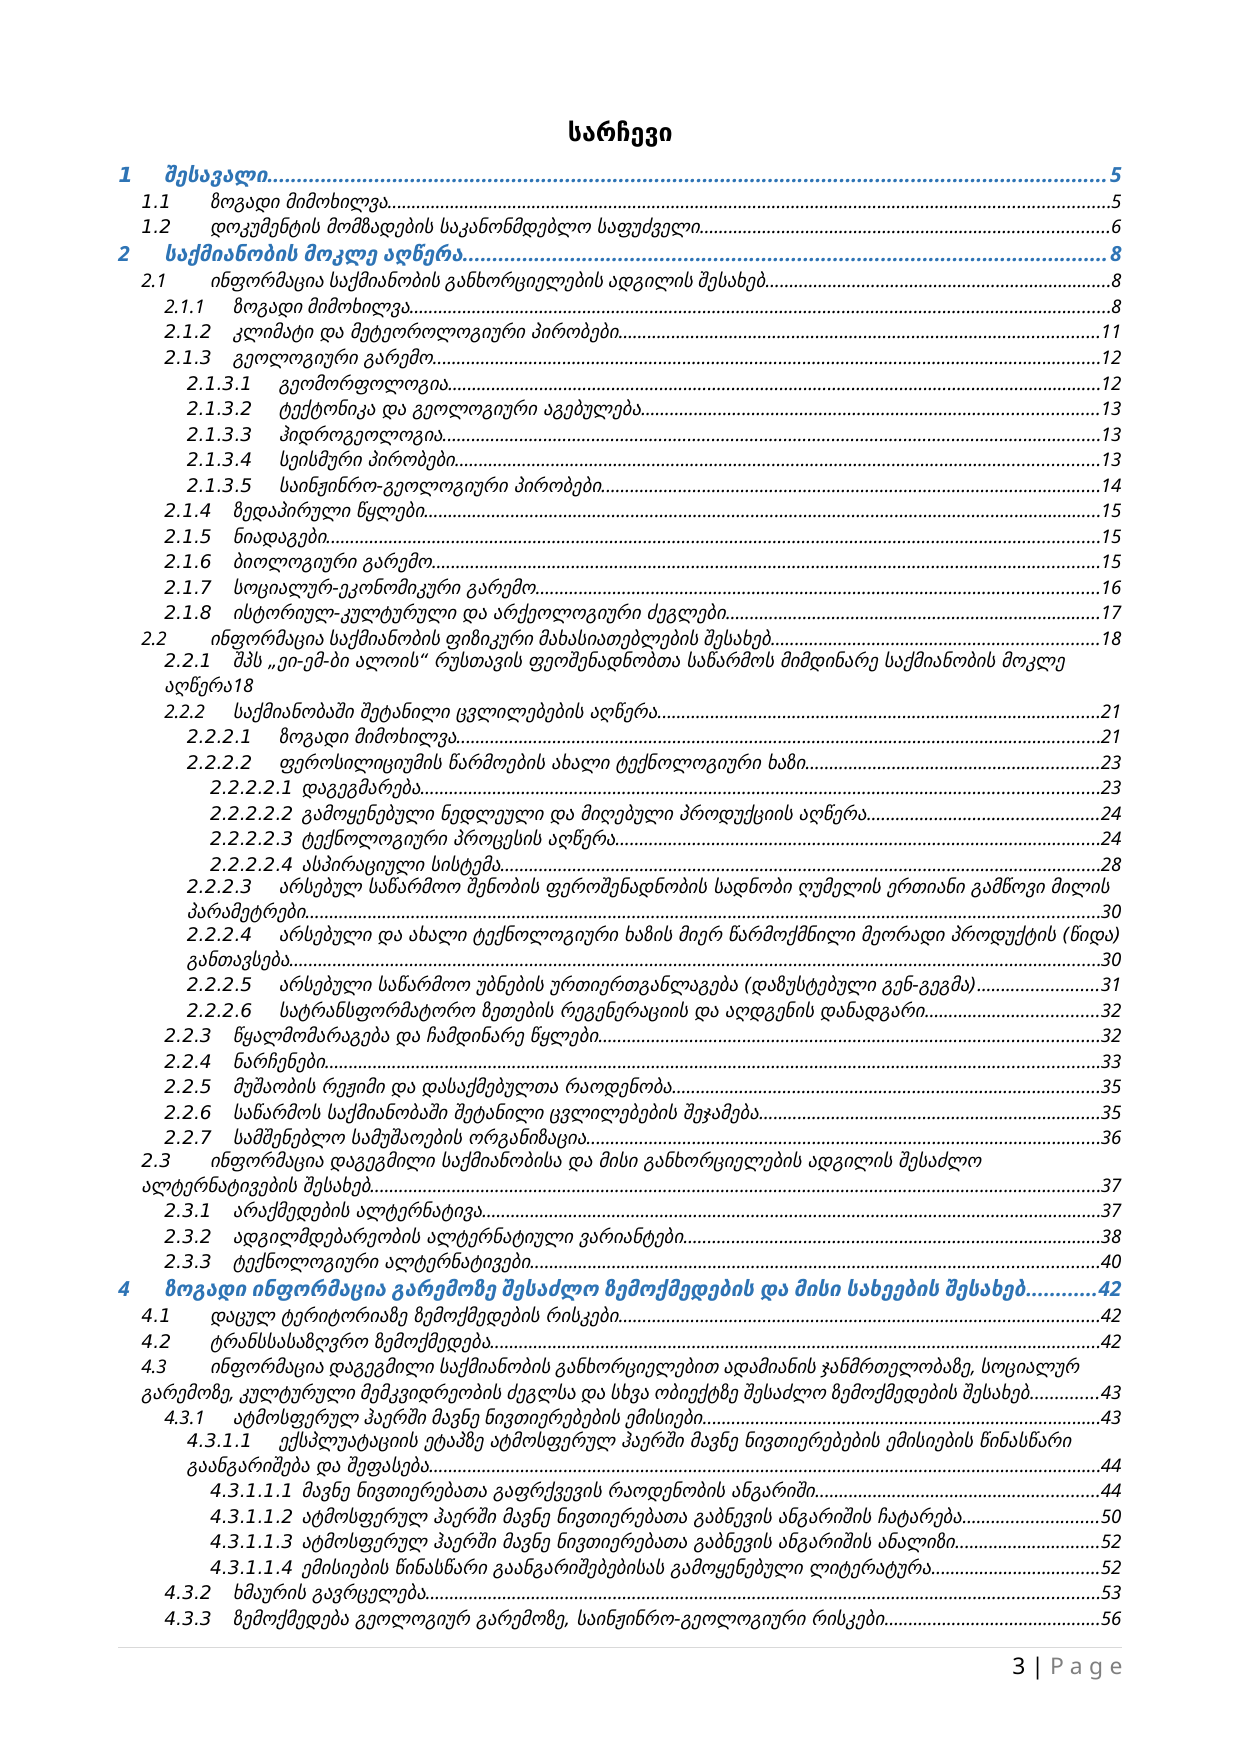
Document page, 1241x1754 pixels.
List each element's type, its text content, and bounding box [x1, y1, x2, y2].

text 4.3.1.1.3 ატმოსფერულ ჰაერში მავნე ნივთიერებათა გაბნევის ანგარიშის ანალიზი 52 [210, 1528, 1122, 1554]
text 2.1.3.3 ჰიდროგეოლოგია 13 [187, 421, 1122, 446]
text 2.2.1 შპს „ეი-ემ-ბი ალოის“ რუსთავის ფეოშენადნობთა საწარმოს მიმდინარე საქმიანობის მოკლე აღწერა 18 [164, 651, 1122, 698]
text 4.3.2 ხმაურის გავრცელება 53 [164, 1579, 1122, 1605]
text 2.2.2.4 არსებული და ახალი ტექნოლოგიური ხაზის მიერ წარმოქმნილი მეორადი პროდუქტის (წიდა) განთავსება 30 [187, 924, 1122, 971]
text 4.3.1.1.1 მავნე ნივთიერებათა გაფრქვევის რაოდენობის ანგარიში 44 [210, 1477, 1122, 1503]
text 2.1.3.5 საინჟინრო-გეოლოგიური პირობები 14 [187, 472, 1122, 497]
text 2.2.4 ნარჩენები 33 [164, 1048, 1122, 1073]
text 4.3 ინფორმაცია დაგეგმილი საქმიანობის განხორციელებით ადამიანის ჯანმრთელობაზე, სოციალურ გარემოზე, კულტურული მემკვიდრეობის ძეგლსა და სხვა ობიექტზე შესაძლო ზემოქმედების შესახებ 43 [141, 1353, 1122, 1404]
text 2.2.2.2.3 ტექნოლოგიური პროცესის აღწერა 24 [210, 826, 1122, 851]
text 4.2 ტრანსსასაზღვრო ზემოქმედება 42 [141, 1328, 1122, 1353]
text 1.1 ზოგადი მიმოხილვა 5 [141, 188, 1122, 214]
text 4.3.1.1.4 ემისიების წინასწარი გაანგარიშებებისას გამოყენებული ლიტერატურა 52 [210, 1554, 1122, 1579]
text 2.1.3.2 ტექტონიკა და გეოლოგიური აგებულება 13 [187, 395, 1122, 421]
text 2.2.2.5 არსებული საწარმოო უბნების ურთიერთგანლაგება (დაზუსტებული გენ-გეგმა) 31 [187, 971, 1122, 997]
text 2.2.5 მუშაობის რეჟიმი და დასაქმებულთა რაოდენობა 35 [164, 1073, 1122, 1099]
text სარჩევი [118, 118, 1122, 147]
text 4.3.3 ზემოქმედება გეოლოგიურ გარემოზე, საინჟინრო-გეოლოგიური რისკები 56 [164, 1605, 1122, 1631]
text 2.3.1 არაქმედების ალტერნატივა 37 [164, 1197, 1122, 1223]
text 2.1.3 გეოლოგიური გარემო 12 [164, 344, 1122, 370]
text 2.1.2 კლიმატი და მეტეოროლოგიური პირობები 11 [164, 319, 1122, 344]
text 2.2.2.2 ფეროსილიციუმის წარმოების ახალი ტექნოლოგიური ხაზი 23 [187, 749, 1122, 774]
text 2.1.6 ბიოლოგიური გარემო 15 [164, 548, 1122, 574]
text 2.1.8 ისტორიულ-კულტურული და არქეოლოგიური ძეგლები 17 [164, 599, 1122, 625]
text 2.2.2 საქმიანობაში შეტანილი ცვლილებების აღწერა 21 [164, 698, 1122, 723]
text 2.1.3.4 სეისმური პირობები 13 [187, 446, 1122, 472]
text 2.2.2.2.4 ასპირაციული სისტემა 28 [210, 851, 1122, 877]
text 2.2.2.6 სატრანსფორმატორო ზეთების რეგენერაციის და აღდგენის დანადგარი 32 [187, 997, 1122, 1022]
text 2.2.2.3 არსებულ საწარმოო შენობის ფეროშენადნობის სადნობი ღუმელის ერთიანი გამწოვი მილის პარამეტრები 30 [187, 877, 1122, 924]
text 2.2.2.2.1 დაგეგმარება 23 [210, 774, 1122, 800]
text 2.2.6 საწარმოს საქმიანობაში შეტანილი ცვლილებების შეჯამება 35 [164, 1099, 1122, 1124]
text 4.3.1.1.2 ატმოსფერულ ჰაერში მავნე ნივთიერებათა გაბნევის ანგარიშის ჩატარება 50 [210, 1503, 1122, 1528]
text 4.3.1 ატმოსფერულ ჰაერში მავნე ნივთიერებების ემისიები 43 [164, 1404, 1122, 1430]
text 1 შესავალი 5 [118, 160, 1122, 188]
text 2.3.3 ტექნოლოგიური ალტერნატივები 40 [164, 1248, 1122, 1274]
text 1.2 დოკუმენტის მომზადების საკანონმდებლო საფუძველი 6 [141, 214, 1122, 239]
text 2.2 ინფორმაცია საქმიანობის ფიზიკური მახასიათებლების შესახებ 18 [141, 625, 1122, 651]
text 2.2.2.1 ზოგადი მიმოხილვა 21 [187, 723, 1122, 749]
text 2.3 ინფორმაცია დაგეგმილი საქმიანობისა და მისი განხორციელების ადგილის შესაძლო ალტერნატივების შესახებ 37 [141, 1150, 1122, 1197]
text 2.1.5 ნიადაგები 15 [164, 523, 1122, 548]
text 2.1.4 ზედაპირული წყლები 15 [164, 497, 1122, 523]
text 4.1 დაცულ ტერიტორიაზე ზემოქმედების რისკები 42 [141, 1302, 1122, 1328]
text 2.1.7 სოციალურ-ეკონომიკური გარემო 16 [164, 574, 1122, 599]
text 2.2.7 სამშენებლო სამუშაოების ორგანიზაცია 36 [164, 1124, 1122, 1150]
text 2 საქმიანობის მოკლე აღწერა 8 [118, 239, 1122, 268]
text 2.1.3.1 გეომორფოლოგია 12 [187, 370, 1122, 395]
text 2.2.3 წყალმომარაგება და ჩამდინარე წყლები 32 [164, 1022, 1122, 1048]
text 2.1 ინფორმაცია საქმიანობის განხორციელების ადგილის შესახებ 8 [141, 268, 1122, 293]
text 4 ზოგადი ინფორმაცია გარემოზე შესაძლო ზემოქმედების და მისი სახეების შესახებ 42 [118, 1274, 1122, 1302]
text 4.3.1.1 ექსპლუატაციის ეტაპზე ატმოსფერულ ჰაერში მავნე ნივთიერებების ემისიების წინასწარი გაანგარიშება და შეფასება 44 [187, 1430, 1122, 1477]
text 2.2.2.2.2 გამოყენებული ნედლეული და მიღებული პროდუქციის აღწერა 24 [210, 800, 1122, 826]
text 2.1.1 ზოგადი მიმოხილვა 8 [164, 293, 1122, 319]
text 2.3.2 ადგილმდებარეობის ალტერნატიული ვარიანტები 38 [164, 1223, 1122, 1248]
